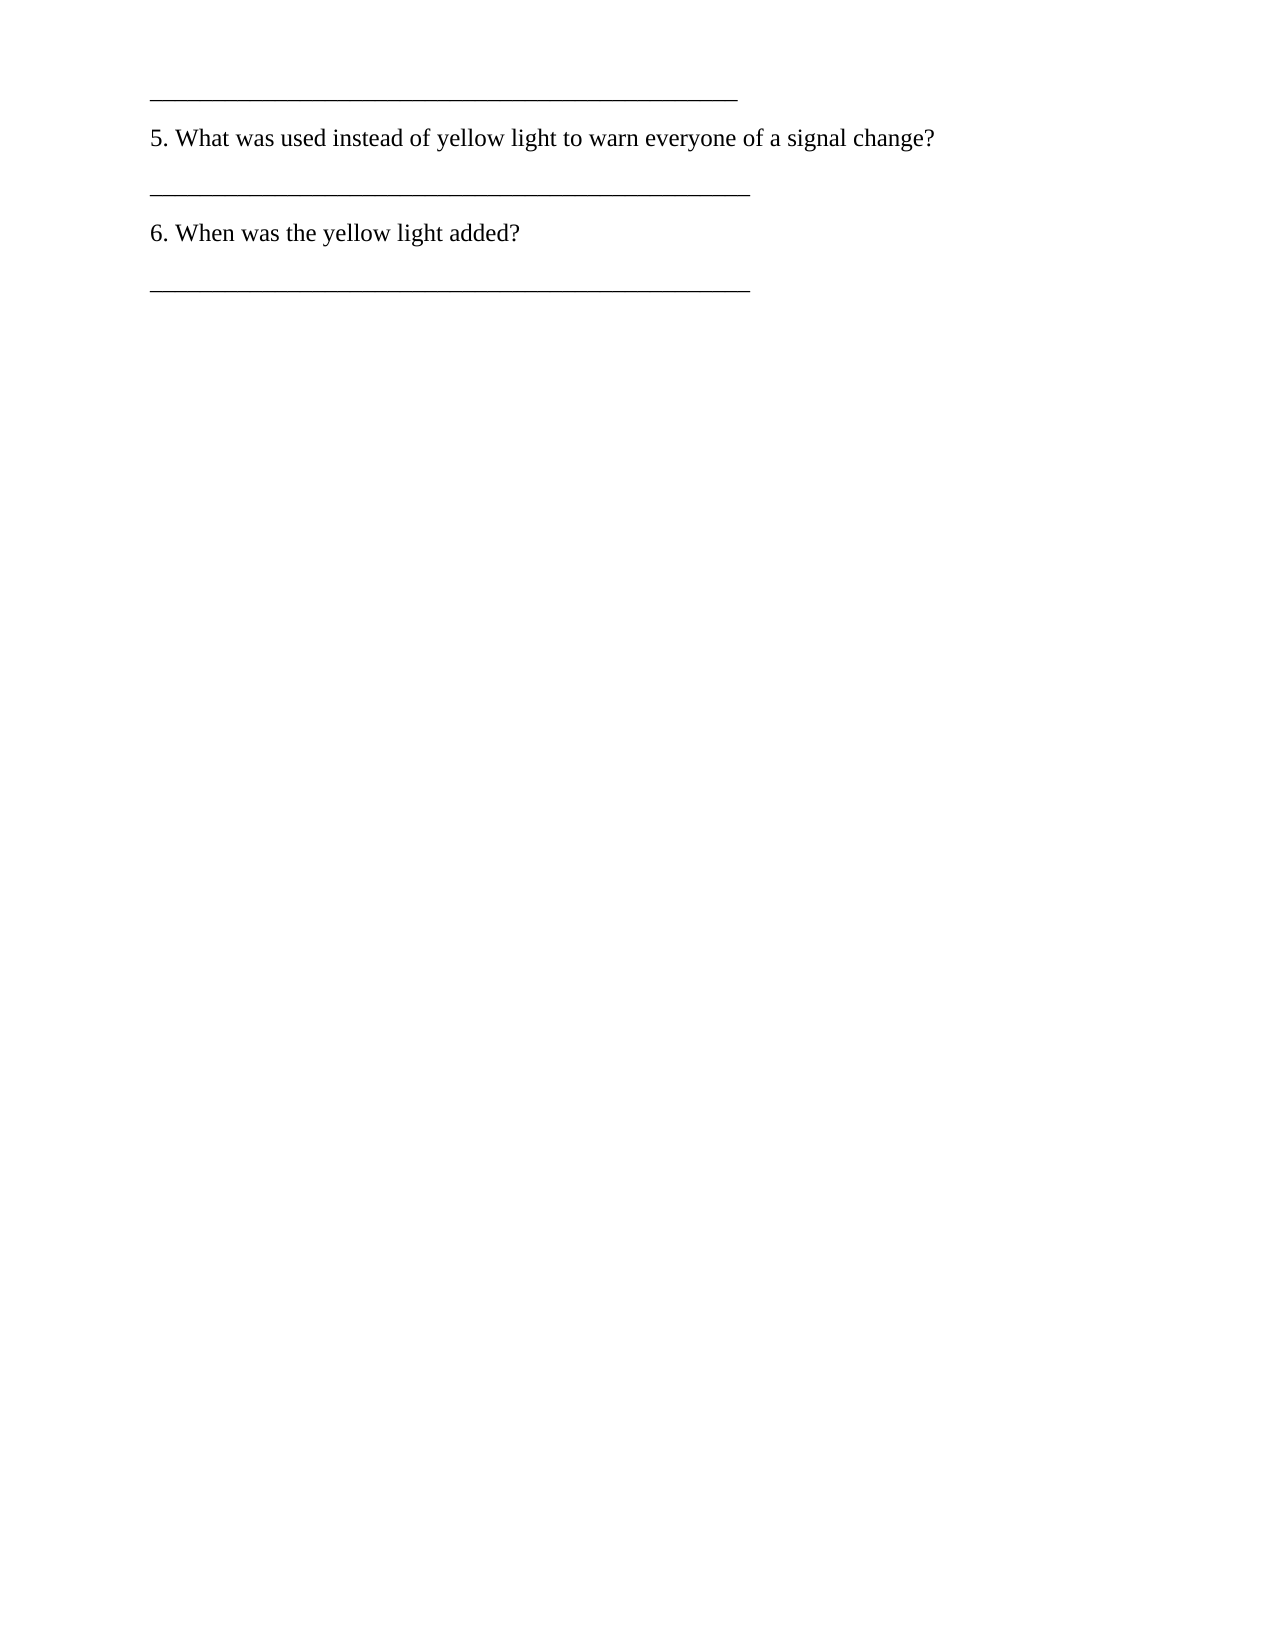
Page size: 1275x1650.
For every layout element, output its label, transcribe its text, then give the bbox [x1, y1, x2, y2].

text ________________________________________________ [150, 170, 1125, 199]
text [150, 75, 1125, 104]
text 6. When was the yellow light added? [150, 218, 1125, 247]
text ________________________________________________ [150, 266, 1125, 294]
text 5. What was used instead of yellow light to warn everyone of a signal change? [150, 123, 1125, 151]
